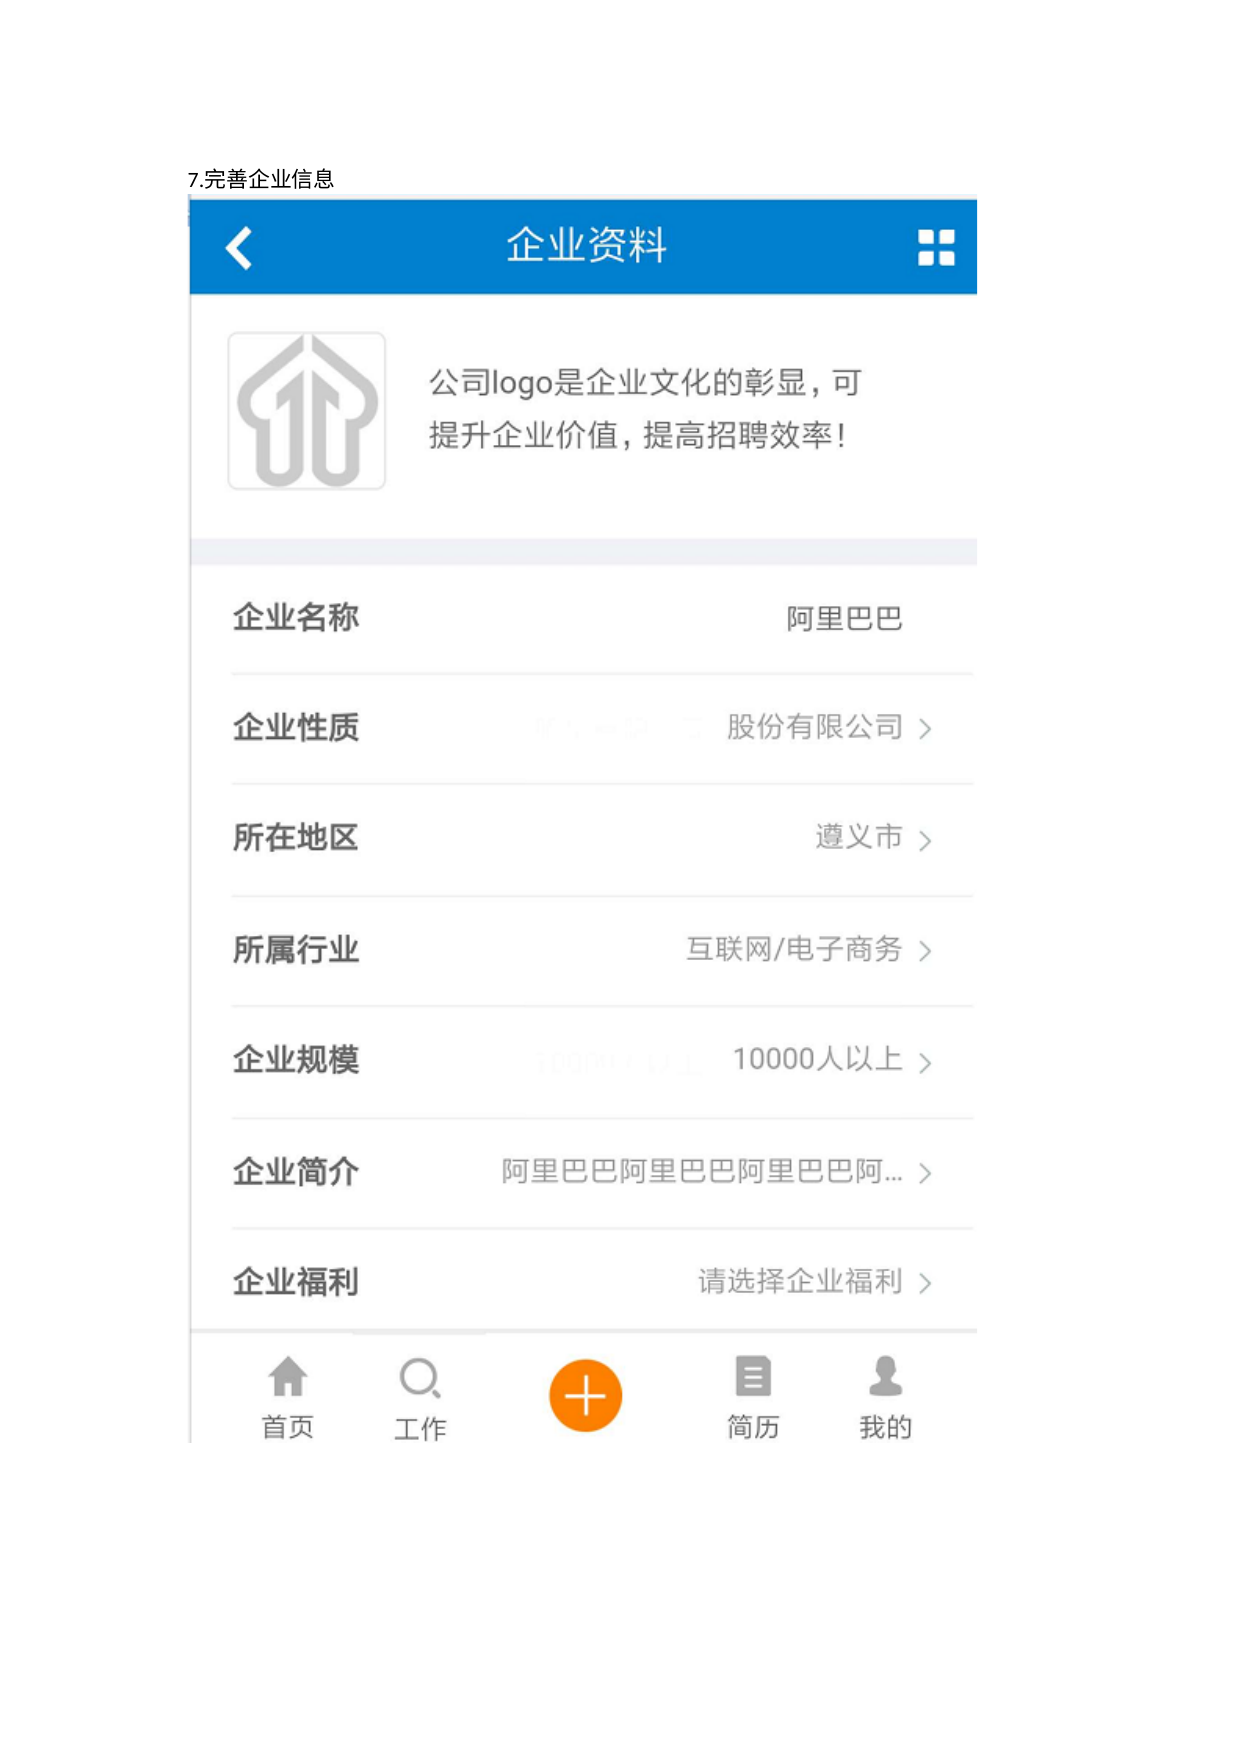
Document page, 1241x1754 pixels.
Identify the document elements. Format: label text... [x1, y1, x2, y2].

picture [187, 194, 978, 1443]
text 7.完善企业信息 [187, 162, 1053, 194]
